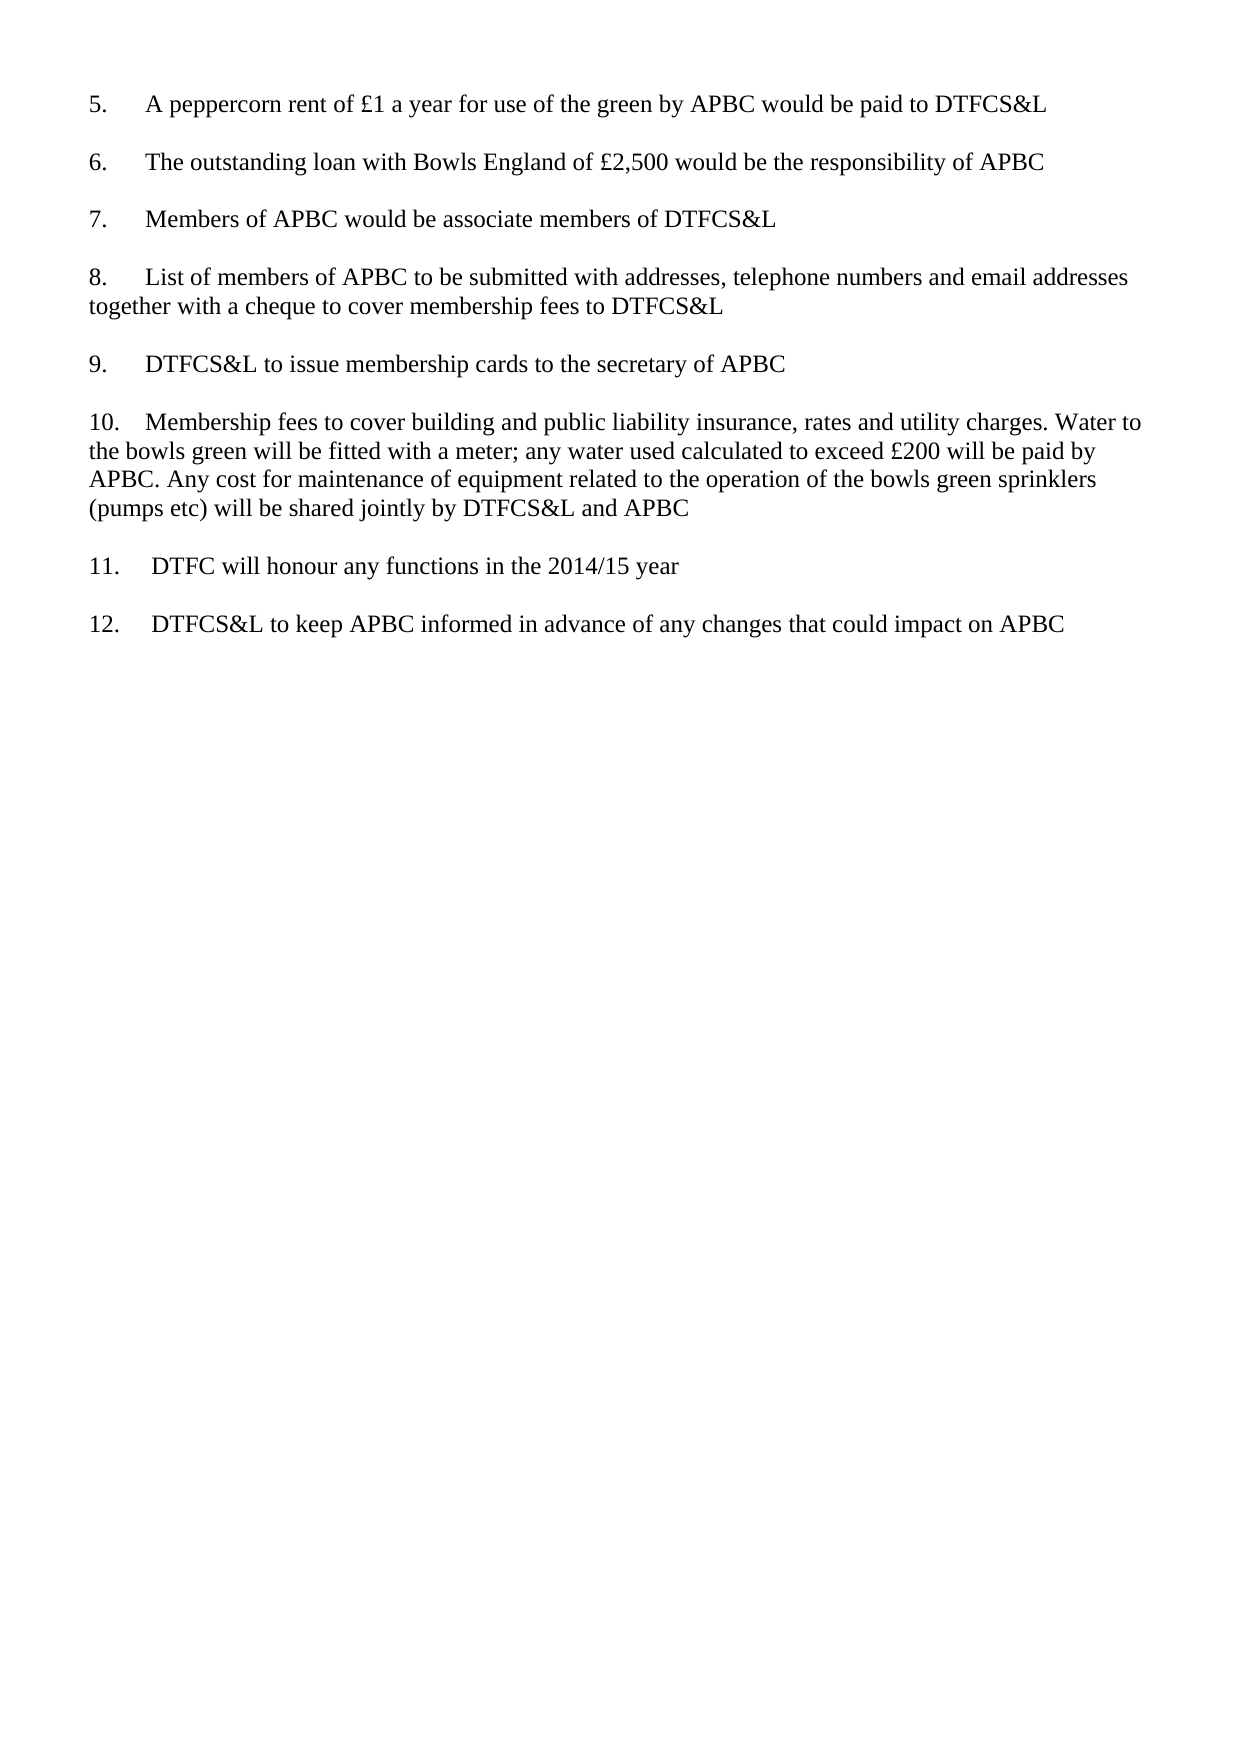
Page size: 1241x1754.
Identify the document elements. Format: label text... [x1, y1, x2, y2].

text 6. The outstanding loan with Bowls England of £2,500 would be the responsibility of APBC [89, 147, 1152, 175]
text 7. Members of APBC would be associate members of DTFCS&L [89, 204, 1152, 233]
text 11. DTFC will honour any functions in the 2014/15 year [89, 551, 1152, 580]
text 9. DTFCS&L to issue membership cards to the secretary of APBC [89, 349, 1152, 378]
text 5. A peppercorn rent of £1 a year for use of the green by APBC would be paid to DTFCS&L [89, 89, 1152, 117]
text 12. DTFCS&L to keep APBC informed in advance of any changes that could impact on APBC [89, 609, 1152, 638]
text 10. Membership fees to cover building and public liability insurance, rates and utility charges. Water to the bowls green will be fitted with a meter; any water used calculated to exceed £200 will be paid by APBC. Any cost for maintenance of equipment related to the operation of the bowls green sprinklers (pumps etc) will be shared jointly by DTFCS&L and APBC [89, 407, 1152, 522]
text 8. List of members of APBC to be submitted with addresses, telephone numbers and email addresses together with a cheque to cover membership fees to DTFCS&L [89, 262, 1152, 320]
